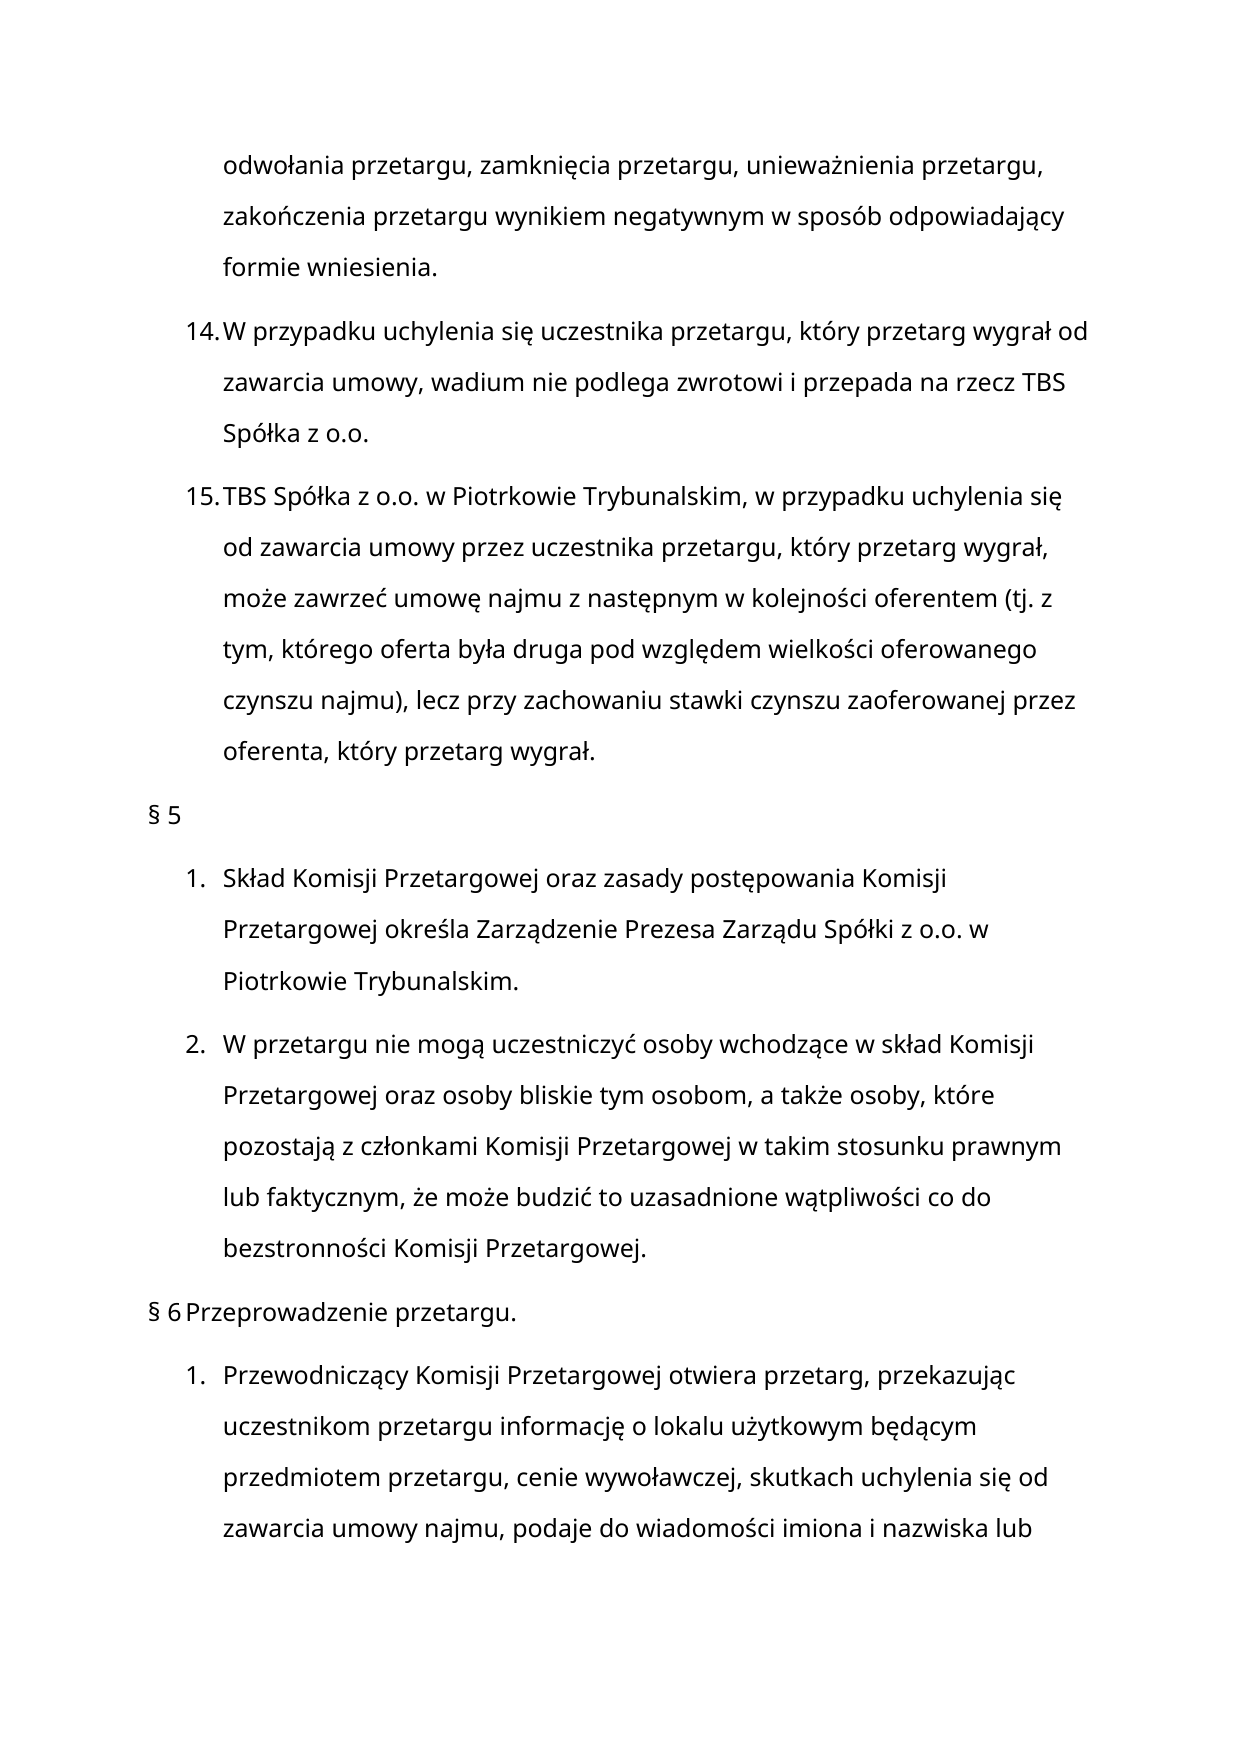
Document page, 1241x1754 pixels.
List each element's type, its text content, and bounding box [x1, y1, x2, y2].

subtitle TBS Spółka z o.o. w Piotrkowie Trybunalskim, w przypadku uchylenia się od zawarcia umowy przez uczestnika przetargu, który przetarg wygrał, może zawrzeć umowę najmu z następnym w kolejności oferentem (tj. z tym, którego oferta była druga pod względem wielkości oferowanego czynszu najmu), lecz przy zachowaniu stawki czynszu zaoferowanej przez oferenta, który przetarg wygrał. [185, 479, 1093, 768]
subtitle Przeprowadzenie przetargu. [148, 1294, 1093, 1328]
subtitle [185, 148, 1093, 284]
subtitle Skład Komisji Przetargowej oraz zasady postępowania Komisji Przetargowej określa Zarządzenie Prezesa Zarządu Spółki z o.o. w Piotrkowie Trybunalskim. [185, 861, 1093, 997]
subtitle W przetargu nie mogą uczestniczyć osoby wchodzące w skład Komisji Przetargowej oraz osoby bliskie tym osobom, a także osoby, które pozostają z członkami Komisji Przetargowej w takim stosunku prawnym lub faktycznym, że może budzić to uzasadnione wątpliwości co do bezstronności Komisji Przetargowej. [185, 1027, 1093, 1265]
subtitle W przypadku uchylenia się uczestnika przetargu, który przetarg wygrał od zawarcia umowy, wadium nie podlega zwrotowi i przepada na rzecz TBS Spółka z o.o. [185, 313, 1093, 449]
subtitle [185, 1358, 1093, 1545]
